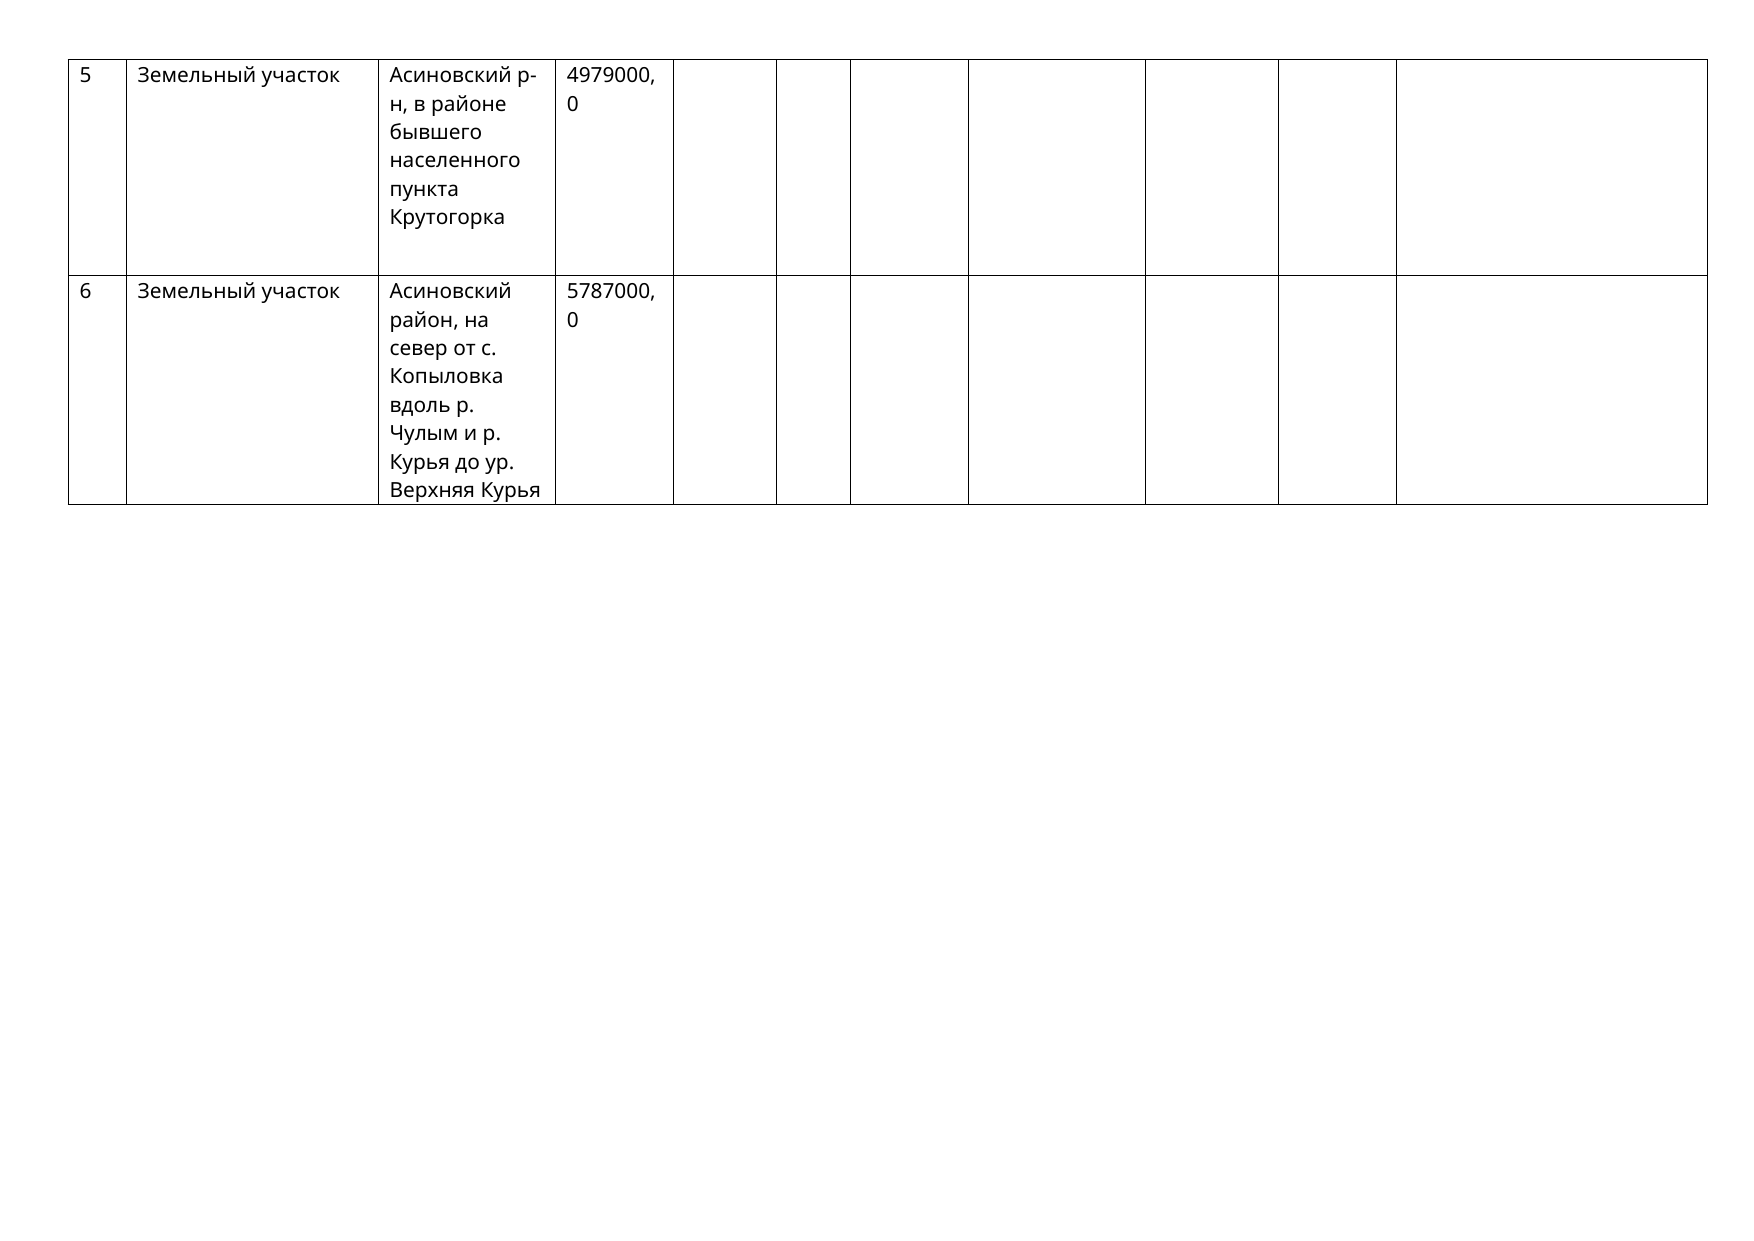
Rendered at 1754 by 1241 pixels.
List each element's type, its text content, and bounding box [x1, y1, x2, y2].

table_cell [674, 276, 776, 504]
table_cell [1279, 60, 1396, 275]
table_cell [777, 276, 850, 504]
table_cell [1146, 60, 1278, 275]
table_cell [674, 60, 776, 275]
table_cell 5 [69, 60, 126, 275]
table_cell [851, 60, 968, 275]
table_cell [969, 276, 1145, 504]
table_cell 5787000,0 [556, 276, 673, 504]
table_cell [1397, 276, 1707, 504]
table_cell [969, 60, 1145, 275]
table_cell [777, 60, 850, 275]
table_cell Асиновский р-н, в районе бывшего населенного пункта Крутогорка [379, 60, 555, 275]
table_cell Земельный участок [127, 60, 378, 275]
table_cell [1279, 276, 1396, 504]
table_cell 4979000,0 [556, 60, 673, 275]
table_cell [1146, 276, 1278, 504]
table_cell [1397, 60, 1707, 275]
table_cell Земельный участок [127, 276, 378, 504]
table_cell [851, 276, 968, 504]
table_cell Асиновский район, на север от с. Копыловка вдоль р. Чулым и р. Курья до ур. Верхняя Курья [379, 276, 555, 504]
table_cell 6 [69, 276, 126, 504]
